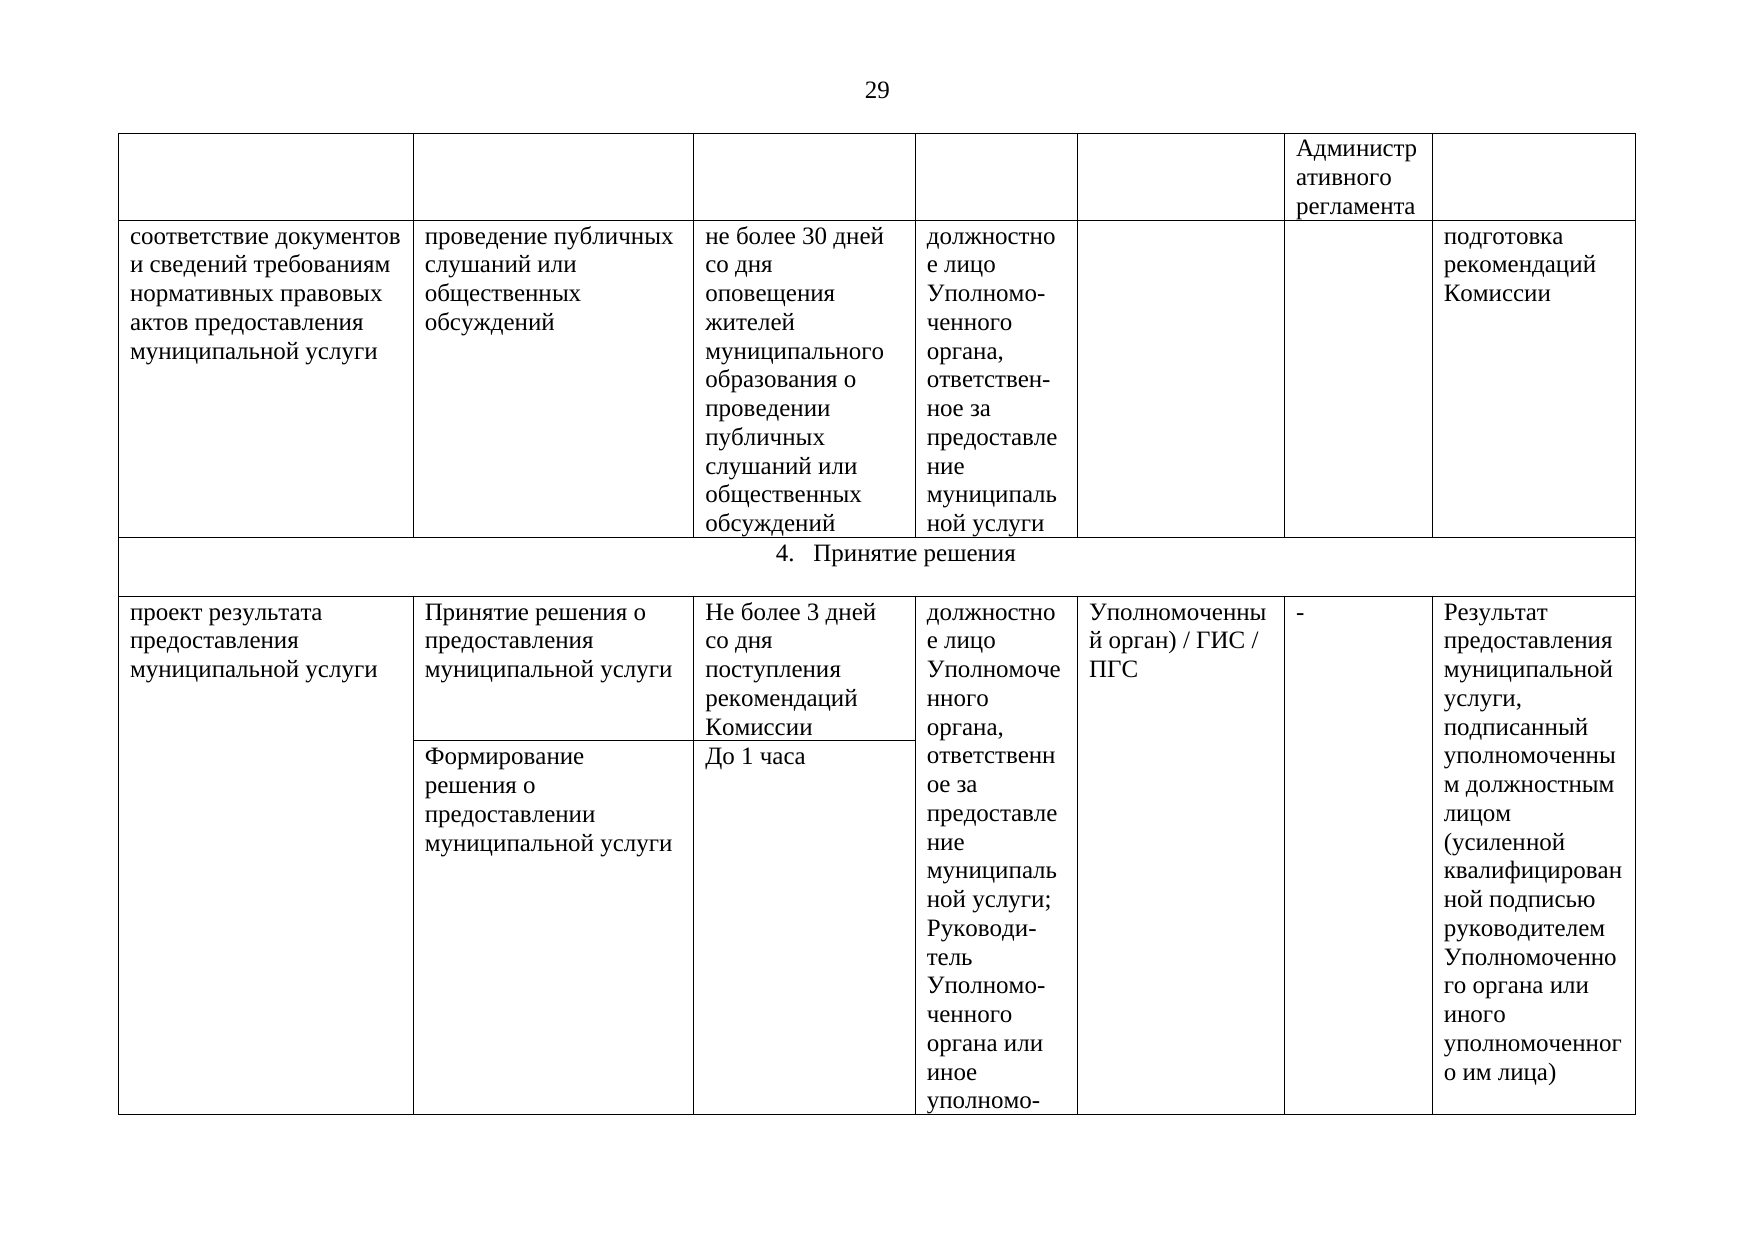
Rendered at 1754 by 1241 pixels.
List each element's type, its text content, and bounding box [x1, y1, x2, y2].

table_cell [1433, 134, 1635, 220]
table_cell - [1285, 597, 1432, 1114]
table_cell должностное лицо Уполномо-ченного органа, ответствен-ное за предоставление муниципальной услуги [916, 221, 1077, 537]
table_cell должностное лицо Уполномоченного органа, ответственное за предоставление муниципальной услуги; Руководи-тель Уполномо-ченного органа или иное уполномо-ченное им лицо [916, 597, 1077, 1114]
table_cell проведение публичных слушаний или общественных обсуждений [414, 221, 693, 537]
table_cell Принятие решения о предоставления муниципальной услуги [414, 597, 693, 740]
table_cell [1285, 134, 1432, 220]
table_cell Принятие решения [119, 538, 1635, 596]
table_cell проект результата предоставления муниципальной услуги [119, 597, 413, 1114]
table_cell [694, 134, 915, 220]
table_cell Уполномоченный орган) / ГИС / ПГС [1078, 597, 1284, 1114]
table_cell Результат предоставления муниципальной услуги, подписанный уполномоченным должностным лицом (усиленной квалифицированной подписью руководителем Уполномоченного органа или иного уполномоченного им лица) [1433, 597, 1635, 1114]
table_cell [414, 134, 693, 220]
table_cell не более 30 дней со дня оповещения жителей муниципального образования о проведении публичных слушаний или общественных обсуждений [694, 221, 915, 537]
table_cell Не более 3 дней со дня поступления рекомендаций Комиссии [694, 597, 915, 740]
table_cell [1078, 134, 1284, 220]
table_cell [1078, 221, 1284, 537]
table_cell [119, 134, 413, 220]
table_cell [916, 134, 1077, 220]
table_cell До 1 часа [694, 741, 915, 1114]
table_cell [1285, 221, 1432, 537]
table_cell подготовка рекомендаций Комиссии [1433, 221, 1635, 537]
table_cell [414, 741, 693, 1114]
table_cell соответствие документов и сведений требованиям нормативных правовых актов предоставления муниципальной услуги [119, 221, 413, 537]
